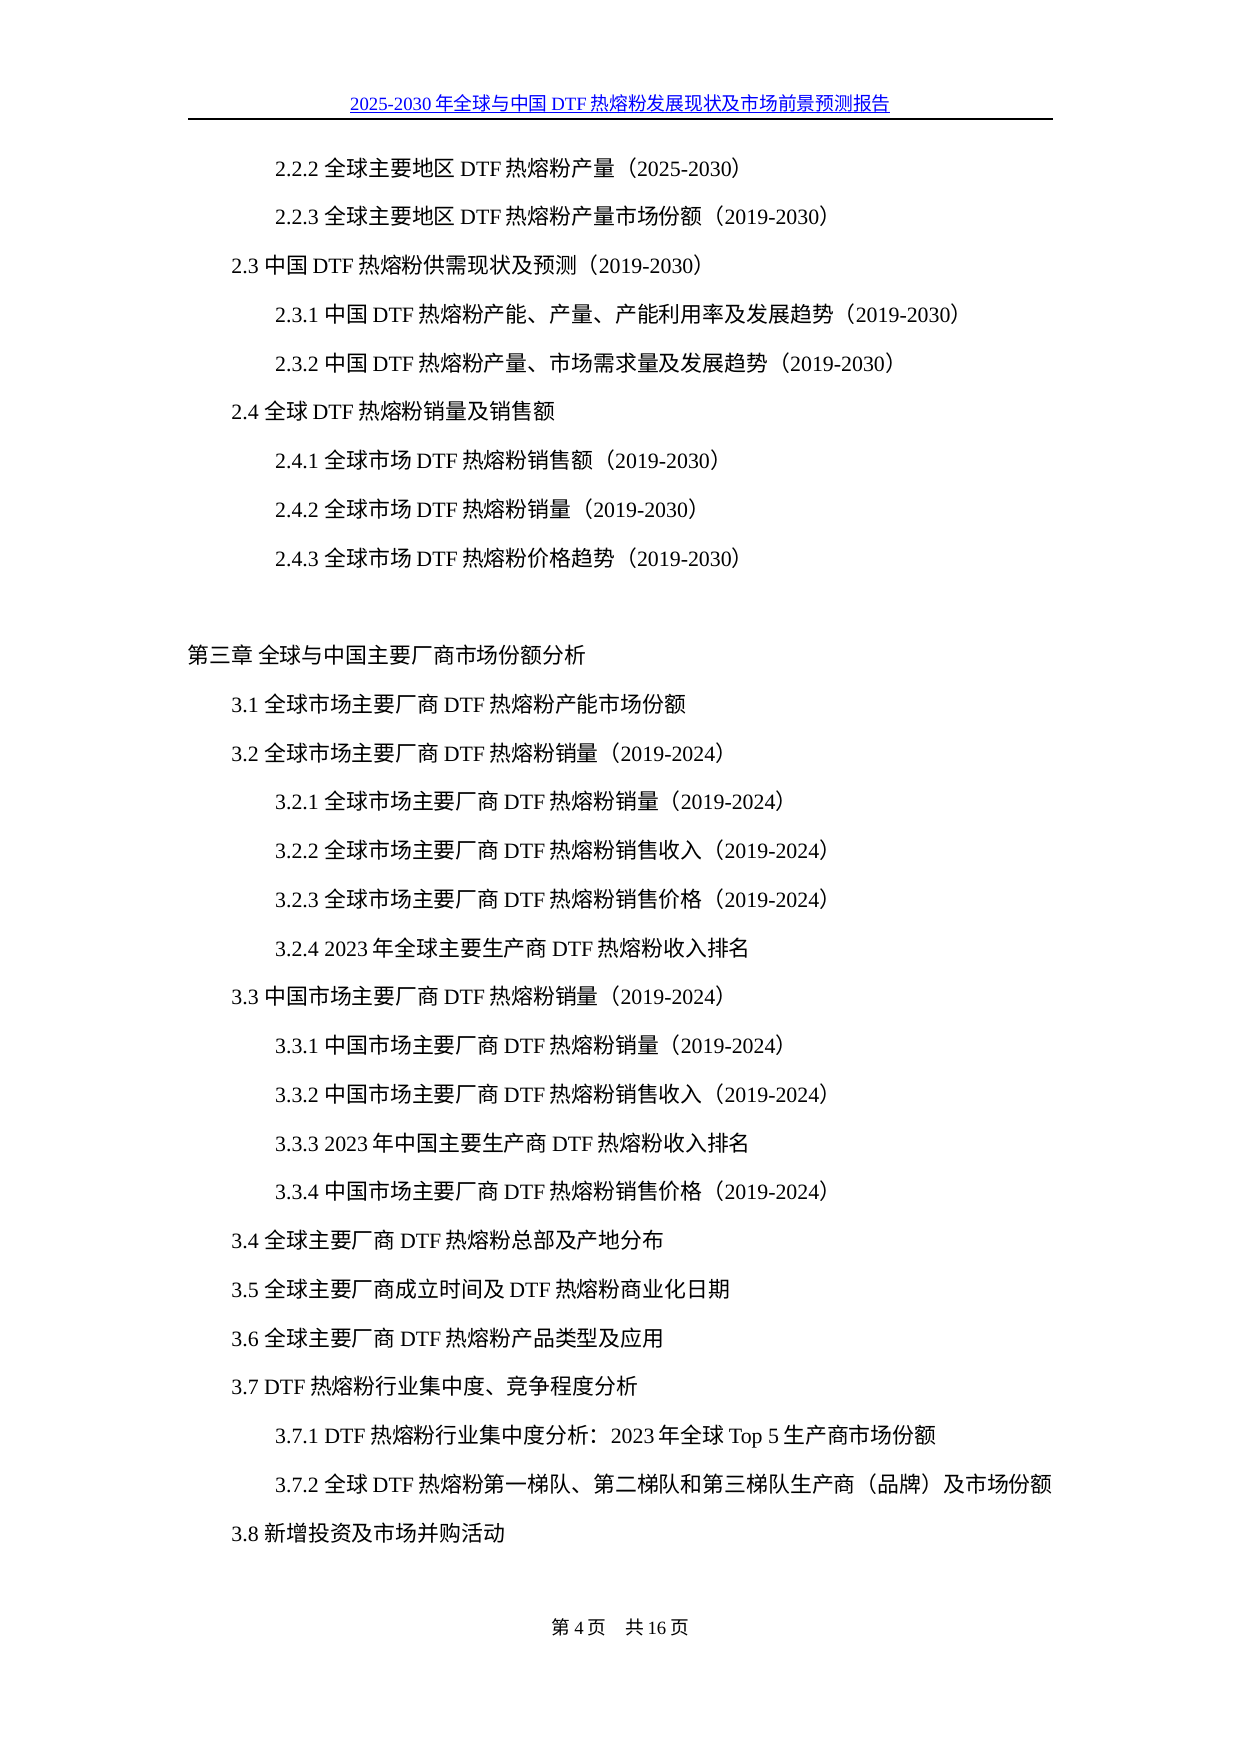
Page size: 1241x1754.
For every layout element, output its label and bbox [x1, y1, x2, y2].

text [187, 150, 1053, 1548]
